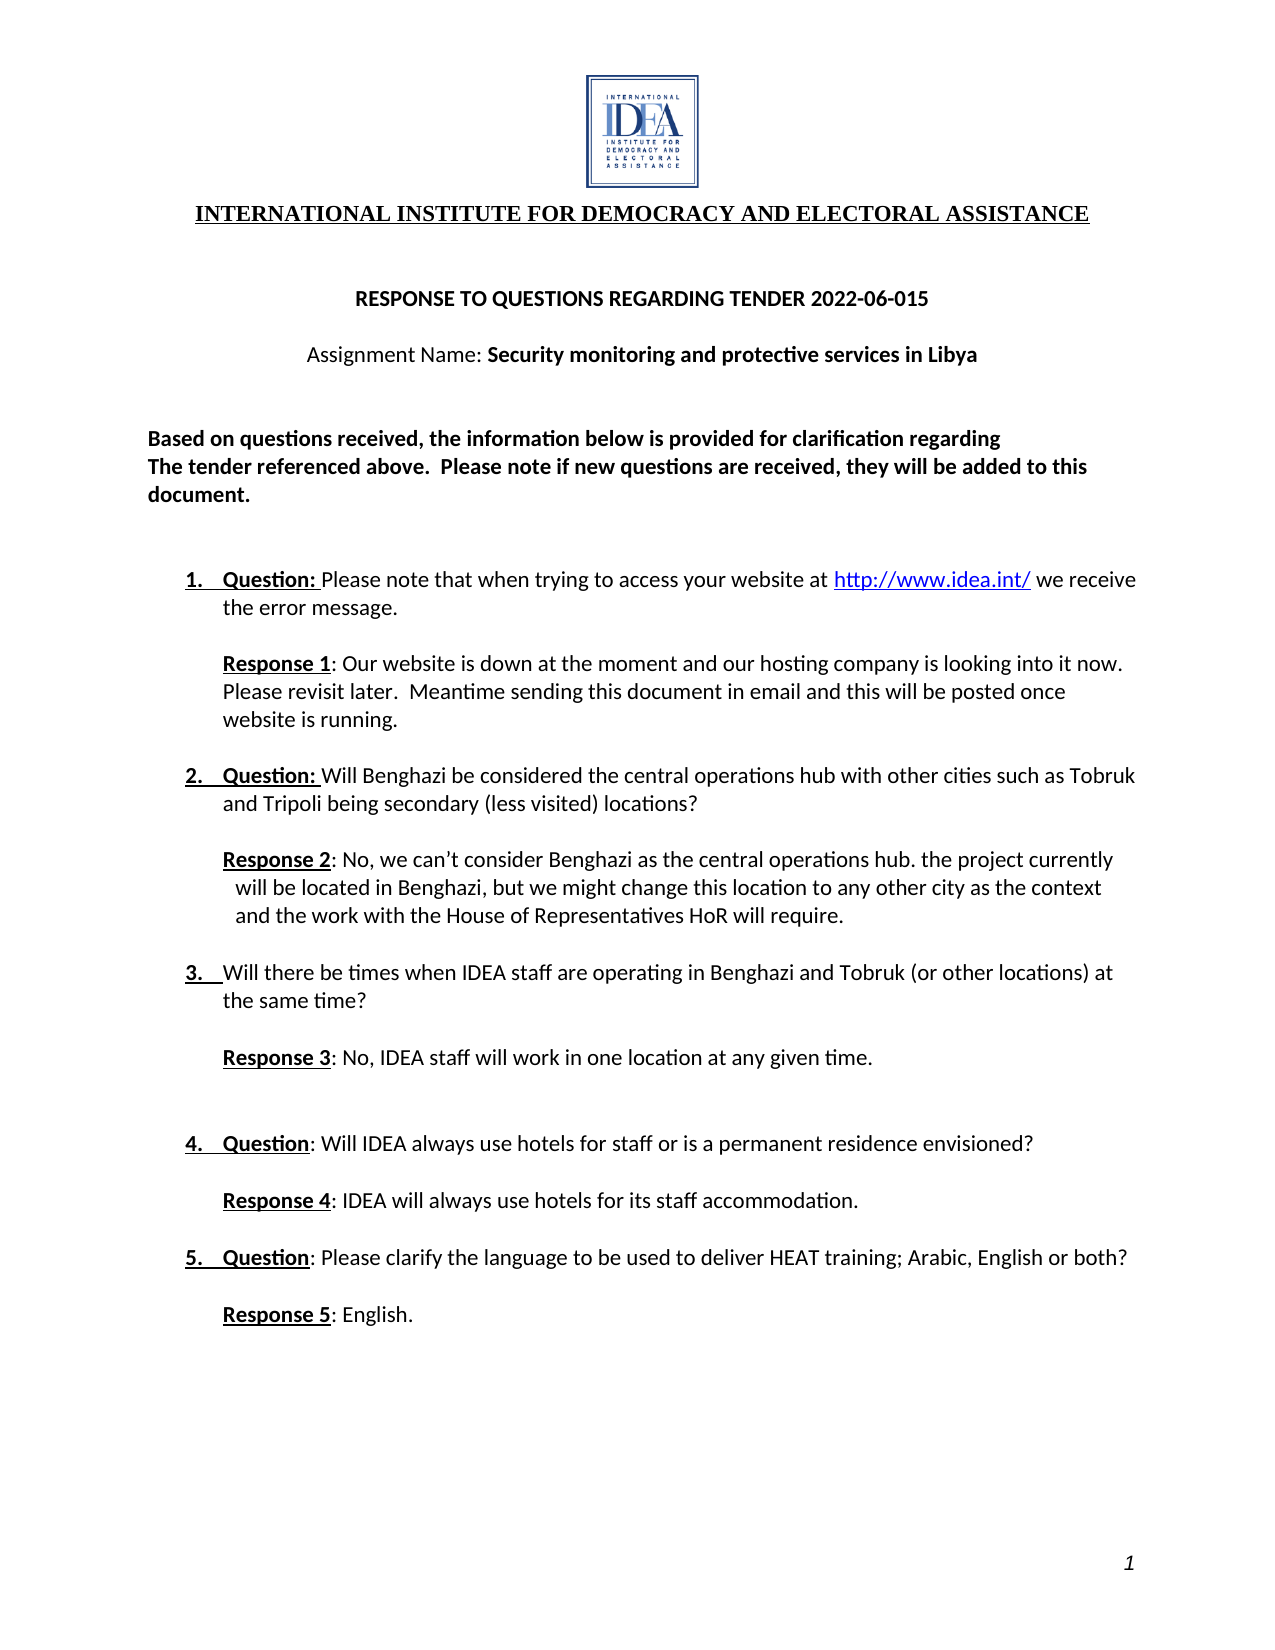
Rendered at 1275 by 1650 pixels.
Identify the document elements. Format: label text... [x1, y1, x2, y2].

text The tender referenced above. Please note if new questions are received, they will be added to this document. [148, 452, 1137, 508]
text Response 2: No, we can’t consider Benghazi as the central operations hub. the project currently [223, 845, 1137, 873]
list Question: Please clarify the language to be used to deliver HEAT training; Arabic, English or both? [185, 1243, 1137, 1271]
list Question: Will Benghazi be considered the central operations hub with other cities such as Tobruk and Tripoli being secondary (less visited) locations? [185, 761, 1137, 817]
text Based on questions received, the information below is provided for clarification regarding [148, 424, 1137, 452]
text Response 4: IDEA will always use hotels for its staff accommodation. [223, 1186, 1137, 1214]
text Assignment Name: Security monitoring and protective services in Libya [148, 340, 1137, 368]
text Response 1: Our website is down at the moment and our hosting company is looking into it now. Please revisit later. Meantime sending this document in email and this will be posted once website is running. [223, 649, 1137, 733]
text and the work with the House of Representatives HoR will require. [148, 901, 1137, 929]
text Response 5: English. [223, 1300, 1137, 1328]
list Question: Please note that when trying to access your website at http://www.idea.int/ we receive the error message. [185, 565, 1137, 621]
list Question: Will IDEA always use hotels for staff or is a permanent residence envisioned? [185, 1129, 1137, 1157]
text will be located in Benghazi, but we might change this location to any other city as the context [148, 873, 1137, 901]
list Will there be times when IDEA staff are operating in Benghazi and Tobruk (or other locations) at the same time? [185, 958, 1137, 1014]
picture [586, 75, 699, 188]
text RESPONSE TO QUESTIONS REGARDING TENDER 2022-06-015 [148, 284, 1137, 312]
text Response 3: No, IDEA staff will work in one location at any given time. [223, 1043, 1137, 1071]
